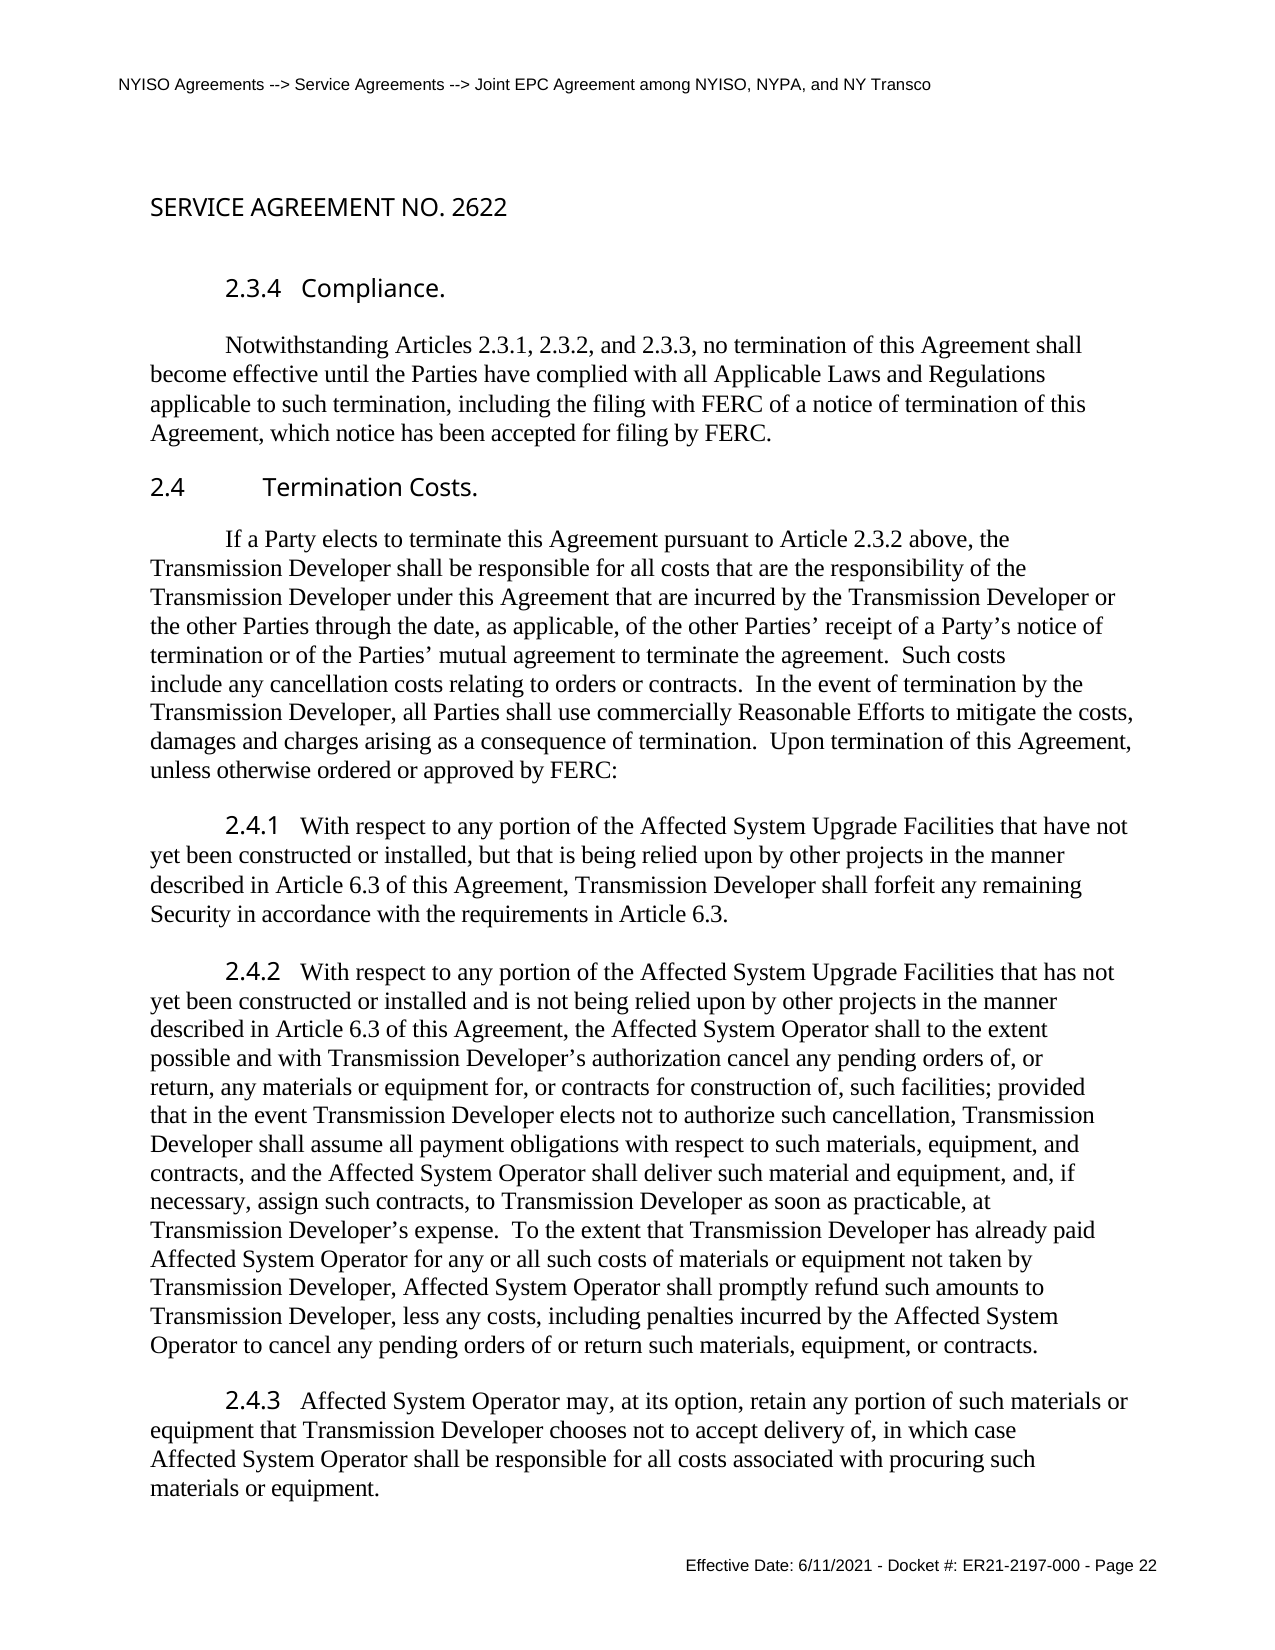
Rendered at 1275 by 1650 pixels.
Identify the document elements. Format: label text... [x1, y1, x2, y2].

text Notwithstanding Articles 2.3.1, 2.3.2, and 2.3.3, no termination of this Agreement shall become effective until the Parties have complied with all Applicable Laws and Regulations applicable to such termination, including the filing with FERC of a notice of termination of this Agreement, which notice has been accepted for filing by FERC. [150, 330, 1125, 447]
text If a Party elects to terminate this Agreement pursuant to Article 2.3.2 above, the [225, 524, 1275, 553]
text 2.4.1 With respect to any portion of the Affected System Upgrade Facilities that have not yet been constructed or installed, but that is being relied upon by other projects in the manner described in Article 6.3 of this Agreement, Transmission Developer shall forfeit any remaining Security in accordance with the requirements in Article 6.3. [150, 811, 1142, 928]
text Transmission Developer shall be responsible for all costs that are the responsibility of the [150, 554, 1275, 582]
text 2.4.3 Affected System Operator may, at its option, retain any portion of such materials or equipment that Transmission Developer chooses not to accept delivery of, in which case Affected System Operator shall be responsible for all costs associated with procuring such materials or equipment. [150, 1386, 1129, 1503]
text 2.3.4 Compliance. [225, 274, 1275, 303]
text SERVICE AGREEMENT NO. 2622 [150, 193, 1275, 222]
text Transmission Developer under this Agreement that are incurred by the Transmission Developer or the other Parties through the date, as applicable, of the other Parties’ receipt of a Party’s notice of termination or of the Parties’ mutual agreement to terminate the agreement. Such costs include any cancellation costs relating to orders or contracts. In the event of termination by the Transmission Developer, all Parties shall use commercially Reasonable Efforts to mitigate the costs, damages and charges arising as a consequence of termination. Upon termination of this Agreement, unless otherwise ordered or approved by FERC: [150, 583, 1144, 784]
text 2.4.2 With respect to any portion of the Affected System Upgrade Facilities that has not yet been constructed or installed and is not being relied upon by other projects in the manner described in Article 6.3 of this Agreement, the Affected System Operator shall to the extent possible and with Transmission Developer’s authorization cancel any pending orders of, or return, any materials or equipment for, or contracts for construction of, such facilities; provided that in the event Transmission Developer elects not to authorize such cancellation, Transmission Developer shall assume all payment obligations with respect to such materials, equipment, and contracts, and the Affected System Operator shall deliver such material and equipment, and, if necessary, assign such contracts, to Transmission Developer as soon as practicable, at Transmission Developer’s expense. To the extent that Transmission Developer has already paid Affected System Operator for any or all such costs of materials or equipment not taken by Transmission Developer, Affected System Operator shall promptly refund such amounts to Transmission Developer, less any costs, including penalties incurred by the Affected System Operator to cancel any pending orders of or return such materials, equipment, or contracts. [150, 958, 1143, 1359]
text 2.4 Termination Costs. [150, 473, 1275, 502]
